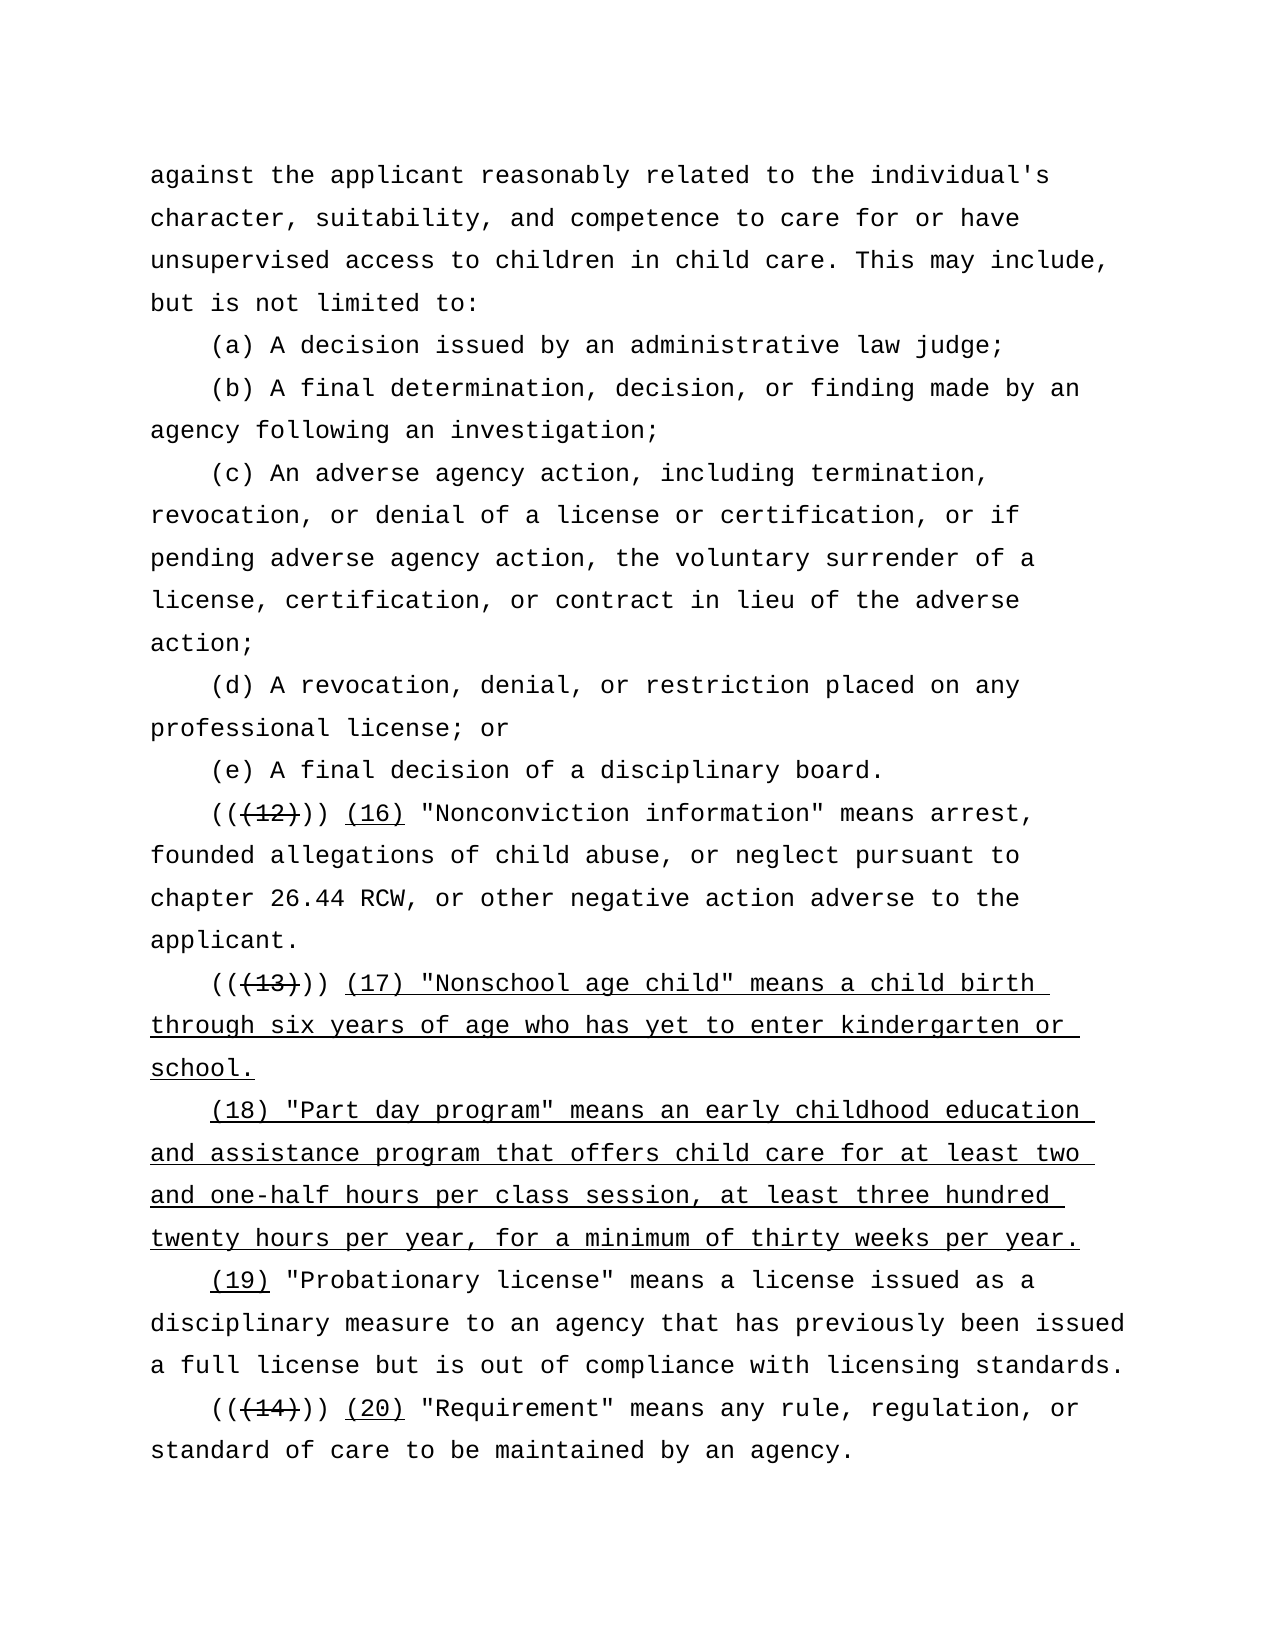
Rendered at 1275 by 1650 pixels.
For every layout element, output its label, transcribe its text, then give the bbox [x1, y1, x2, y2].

text (a) A decision issued by an administrative law judge; [150, 320, 1125, 362]
text (d) A revocation, denial, or restriction placed on any professional license; or [150, 660, 1125, 745]
text (c) An adverse agency action, including termination, revocation, or denial of a license or certification, or if pending adverse agency action, the voluntary surrender of a license, certification, or contract in lieu of the adverse action; [150, 447, 1125, 660]
text (b) A final determination, decision, or finding made by an agency following an investigation; [150, 362, 1125, 447]
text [150, 150, 1125, 320]
text (19) "Probationary license" means a license issued as a disciplinary measure to an agency that has previously been issued a full license but is out of compliance with licensing standards. [150, 1255, 1125, 1382]
text (18) "Part day program" means an early childhood education and assistance program that offers child care for at least two and one-half hours per class session, at least three hundred twenty hours per year, for a minimum of thirty weeks per year. [150, 1085, 1125, 1255]
text (e) A final decision of a disciplinary board. [150, 745, 1125, 787]
text (((12))) (16) "Nonconviction information" means arrest, founded allegations of child abuse, or neglect pursuant to chapter 26.44 RCW, or other negative action adverse to the applicant. [150, 787, 1125, 957]
text (((13))) (17) "Nonschool age child" means a child birth through six years of age who has yet to enter kindergarten or school. [150, 957, 1125, 1085]
text (((14))) (20) "Requirement" means any rule, regulation, or standard of care to be maintained by an agency. [150, 1382, 1125, 1467]
